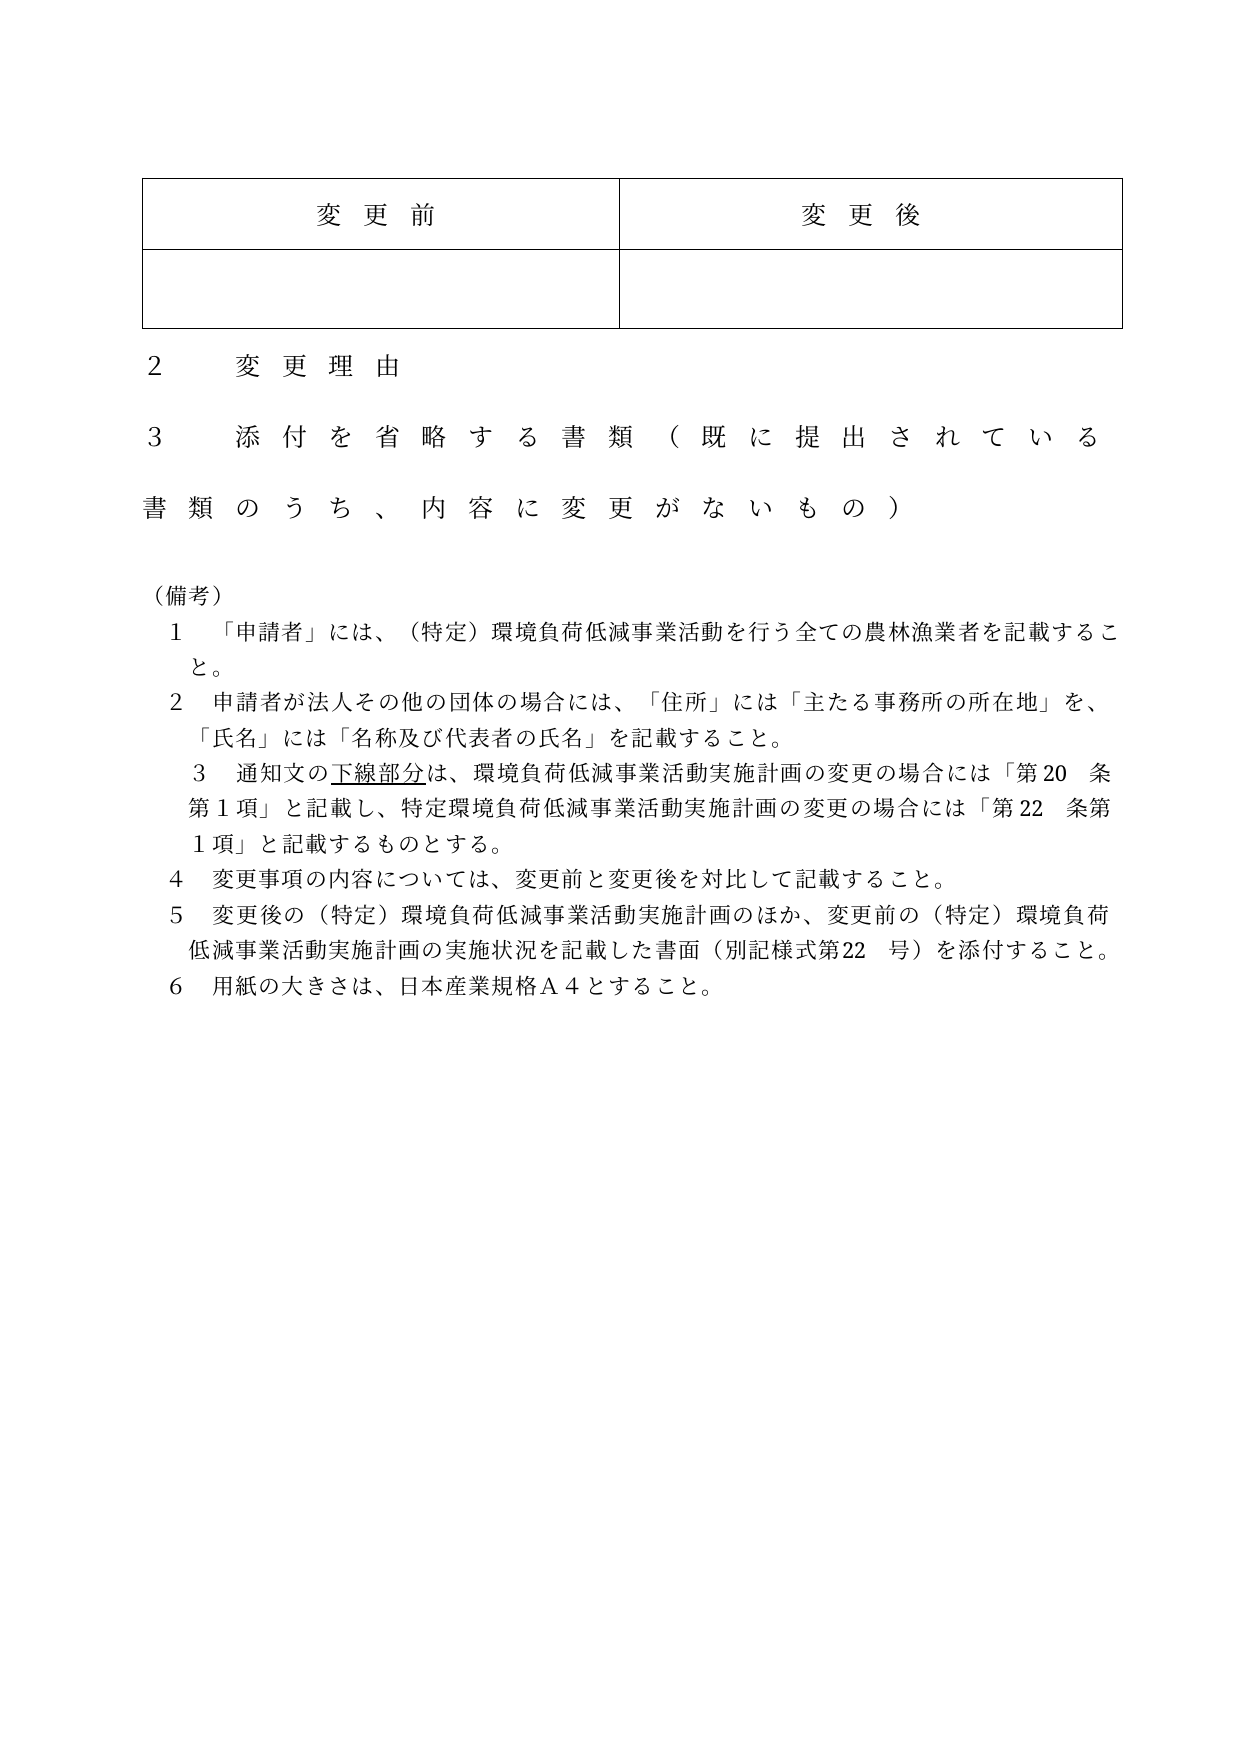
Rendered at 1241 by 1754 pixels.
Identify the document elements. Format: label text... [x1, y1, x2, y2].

text ３ 添付を省略する書類（既に提出されている書類のうち、内容に変更がないもの） [142, 400, 1122, 542]
text ２ 申請者が法人その他の団体の場合には、「住所」には「主たる事務所の所在地」を、「氏名」には「名称及び代表者の氏名」を記載すること。 [142, 683, 1113, 754]
table_cell [143, 250, 619, 328]
table_header 変更後 [620, 179, 1122, 249]
table_cell [620, 250, 1122, 328]
text ２ 変更理由 [142, 329, 1122, 400]
text ３ 通知文の下線部分は、環境負荷低減事業活動実施計画の変更の場合には「第20条第１項」と記載し、特定環境負荷低減事業活動実施計画の変更の場合には「第22条第１項」と記載するものとする。 [142, 754, 1113, 861]
text ５ 変更後の（特定）環境負荷低減事業活動実施計画のほか、変更前の（特定）環境負荷低減事業活動実施計画の実施状況を記載した書面（別記様式第22号）を添付すること。 [142, 896, 1113, 967]
text ６ 用紙の大きさは、日本産業規格Ａ４とすること。 [142, 967, 1113, 1002]
table_header 変更前 [143, 179, 619, 249]
text ４ 変更事項の内容については、変更前と変更後を対比して記載すること。 [142, 861, 1113, 896]
text （備考） [142, 577, 1122, 613]
text １ 「申請者」には、（特定）環境負荷低減事業活動を行う全ての農林漁業者を記載すること。 [142, 613, 1122, 683]
